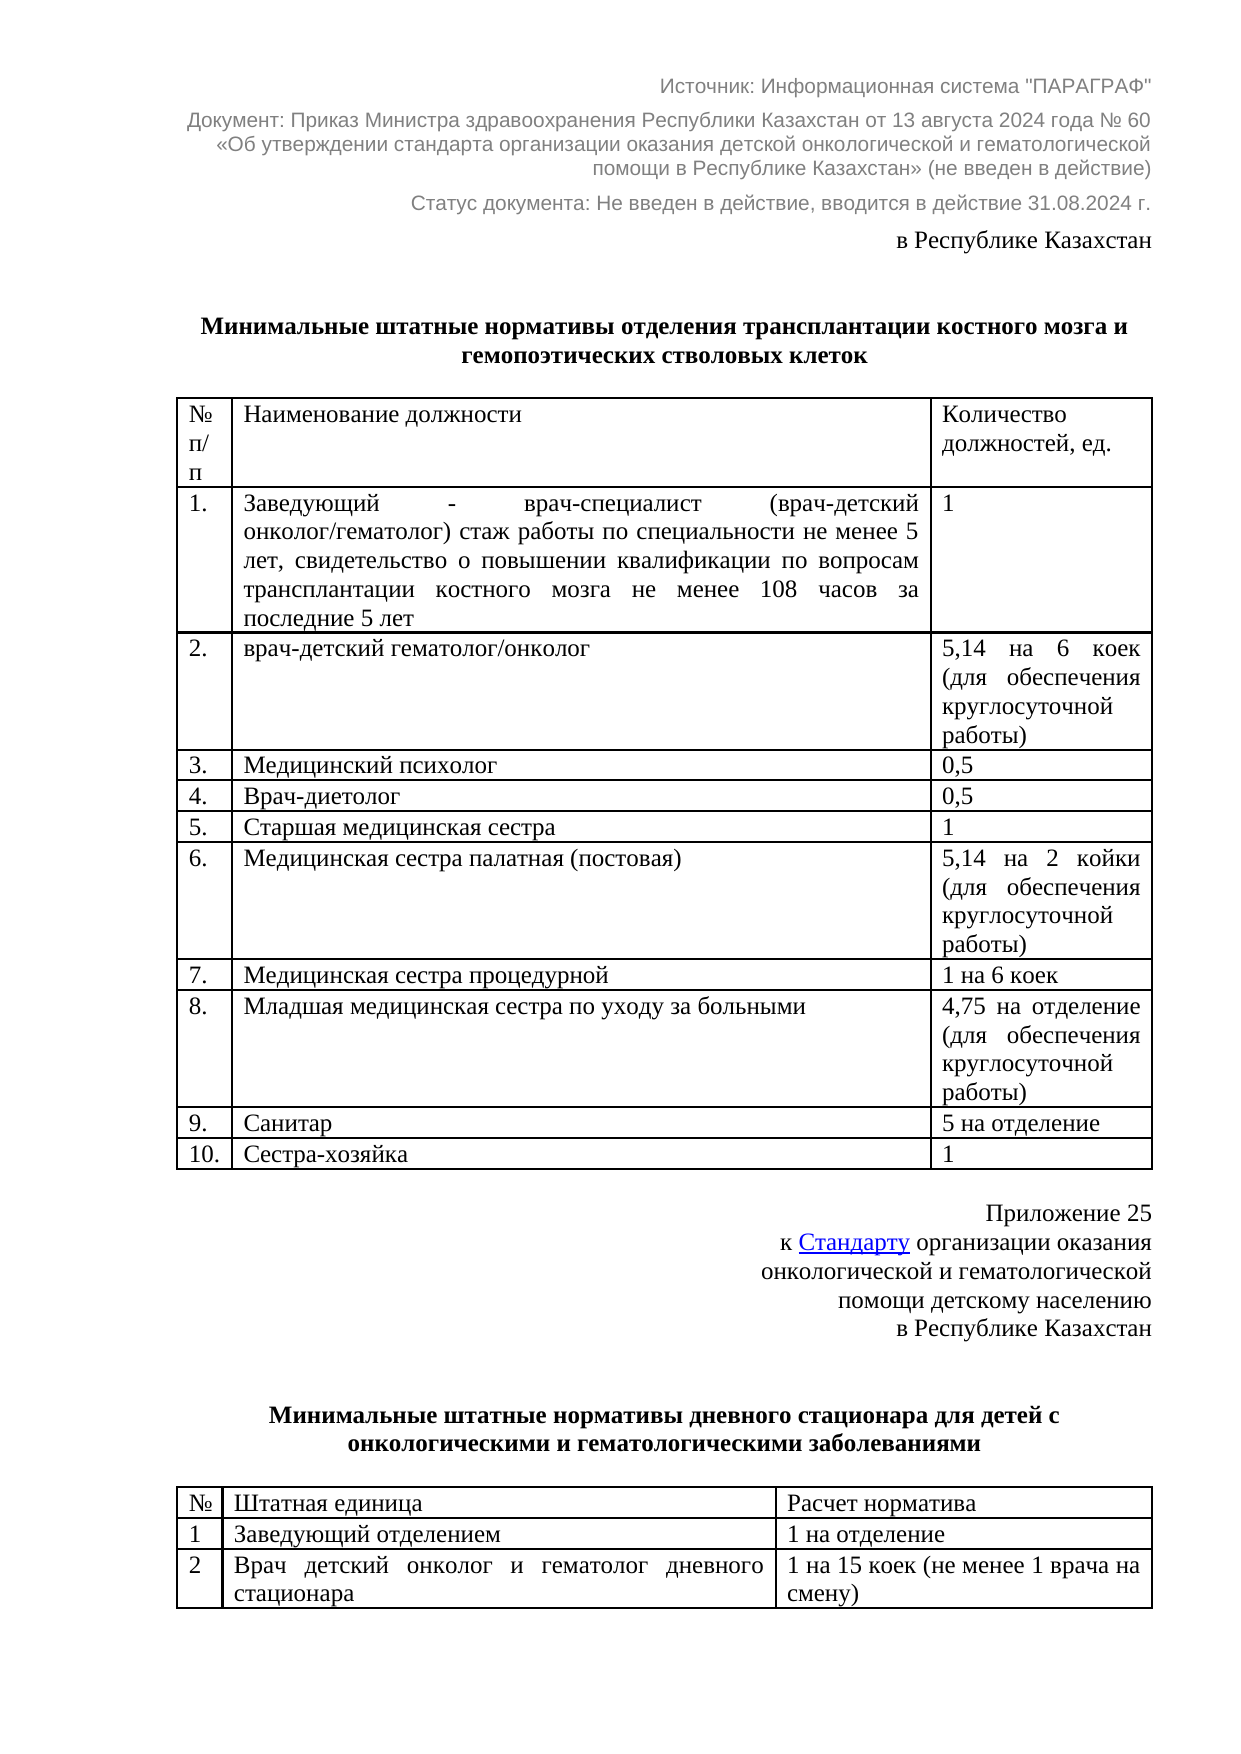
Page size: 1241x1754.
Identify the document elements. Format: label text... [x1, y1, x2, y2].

table_cell 1 на 15 коек (не менее 1 врача на смену) [777, 1550, 1151, 1607]
text помощи детскому населению [177, 1285, 1152, 1313]
table_cell 4. [178, 781, 231, 810]
table_cell 1 [932, 488, 1151, 631]
table_cell 6. [178, 843, 231, 958]
table_header Расчет норматива [777, 1488, 1151, 1517]
table_cell Заведующий отделением [224, 1519, 775, 1548]
text онкологической и гематологической [177, 1256, 1152, 1285]
table_cell 2. [178, 634, 231, 748]
text Минимальные штатные нормативы отделения трансплантации костного мозга и гемопоэтических стволовых клеток [177, 311, 1152, 368]
table_cell 0,5 [932, 781, 1151, 810]
table_cell 1 [932, 812, 1151, 841]
table_cell 5. [178, 812, 231, 841]
text в Республике Казахстан [177, 225, 1152, 253]
table_cell 1 [178, 1519, 221, 1548]
table_cell 4,75 на отделение (для обеспечения круглосуточной работы) [932, 991, 1151, 1106]
table_cell Младшая медицинская сестра по уходу за больными [233, 991, 930, 1106]
table_cell 1 на 6 коек [932, 960, 1151, 989]
text Приложение 25 [177, 1198, 1152, 1227]
table_cell 7. [178, 960, 231, 989]
table_cell Старшая медицинская сестра [233, 812, 930, 841]
table_cell Сестра-хозяйка [233, 1139, 930, 1168]
table_header № [178, 1488, 221, 1517]
table_cell 2 [178, 1550, 221, 1607]
table_header Штатная единица [224, 1488, 775, 1517]
table_cell Медицинская сестра процедурной [233, 960, 930, 989]
table_cell 0,5 [932, 751, 1151, 779]
table_header № п/п [178, 399, 231, 486]
table_cell 5,14 на 2 койки (для обеспечения круглосуточной работы) [932, 843, 1151, 958]
table_cell Заведующий - врач-специалист (врач-детский онколог/гематолог) стаж работы по специальности не менее 5 лет, свидетельство о повышении квалификации по вопросам трансплантации костного мозга не менее 108 часов за последние 5 лет [233, 488, 930, 631]
text в Республике Казахстан [177, 1313, 1152, 1342]
table_cell Врач-диетолог [233, 781, 930, 810]
table_cell Медицинская сестра палатная (постовая) [233, 843, 930, 958]
table_cell 3. [178, 751, 231, 779]
table_cell 1 на отделение [777, 1519, 1151, 1548]
table_cell 5,14 на 6 коек (для обеспечения круглосуточной работы) [932, 634, 1151, 748]
table_cell 5 на отделение [932, 1108, 1151, 1137]
text Минимальные штатные нормативы дневного стационара для детей с онкологическими и гематологическими заболеваниями [177, 1400, 1152, 1457]
table_header Наименование должности [233, 399, 930, 486]
table_cell 1 [932, 1139, 1151, 1168]
table_cell 9. [178, 1108, 231, 1137]
table_cell 8. [178, 991, 231, 1106]
table_cell врач-детский гематолог/онколог [233, 634, 930, 748]
table_cell Медицинский психолог [233, 751, 930, 779]
table_cell Санитар [233, 1108, 930, 1137]
text к Стандарту организации оказания [177, 1227, 1152, 1256]
table_cell 1. [178, 488, 231, 631]
table_cell 10. [178, 1139, 231, 1168]
table_header Количество должностей, ед. [932, 399, 1151, 486]
table_cell Врач детский онколог и гематолог дневного стационара [224, 1550, 775, 1607]
